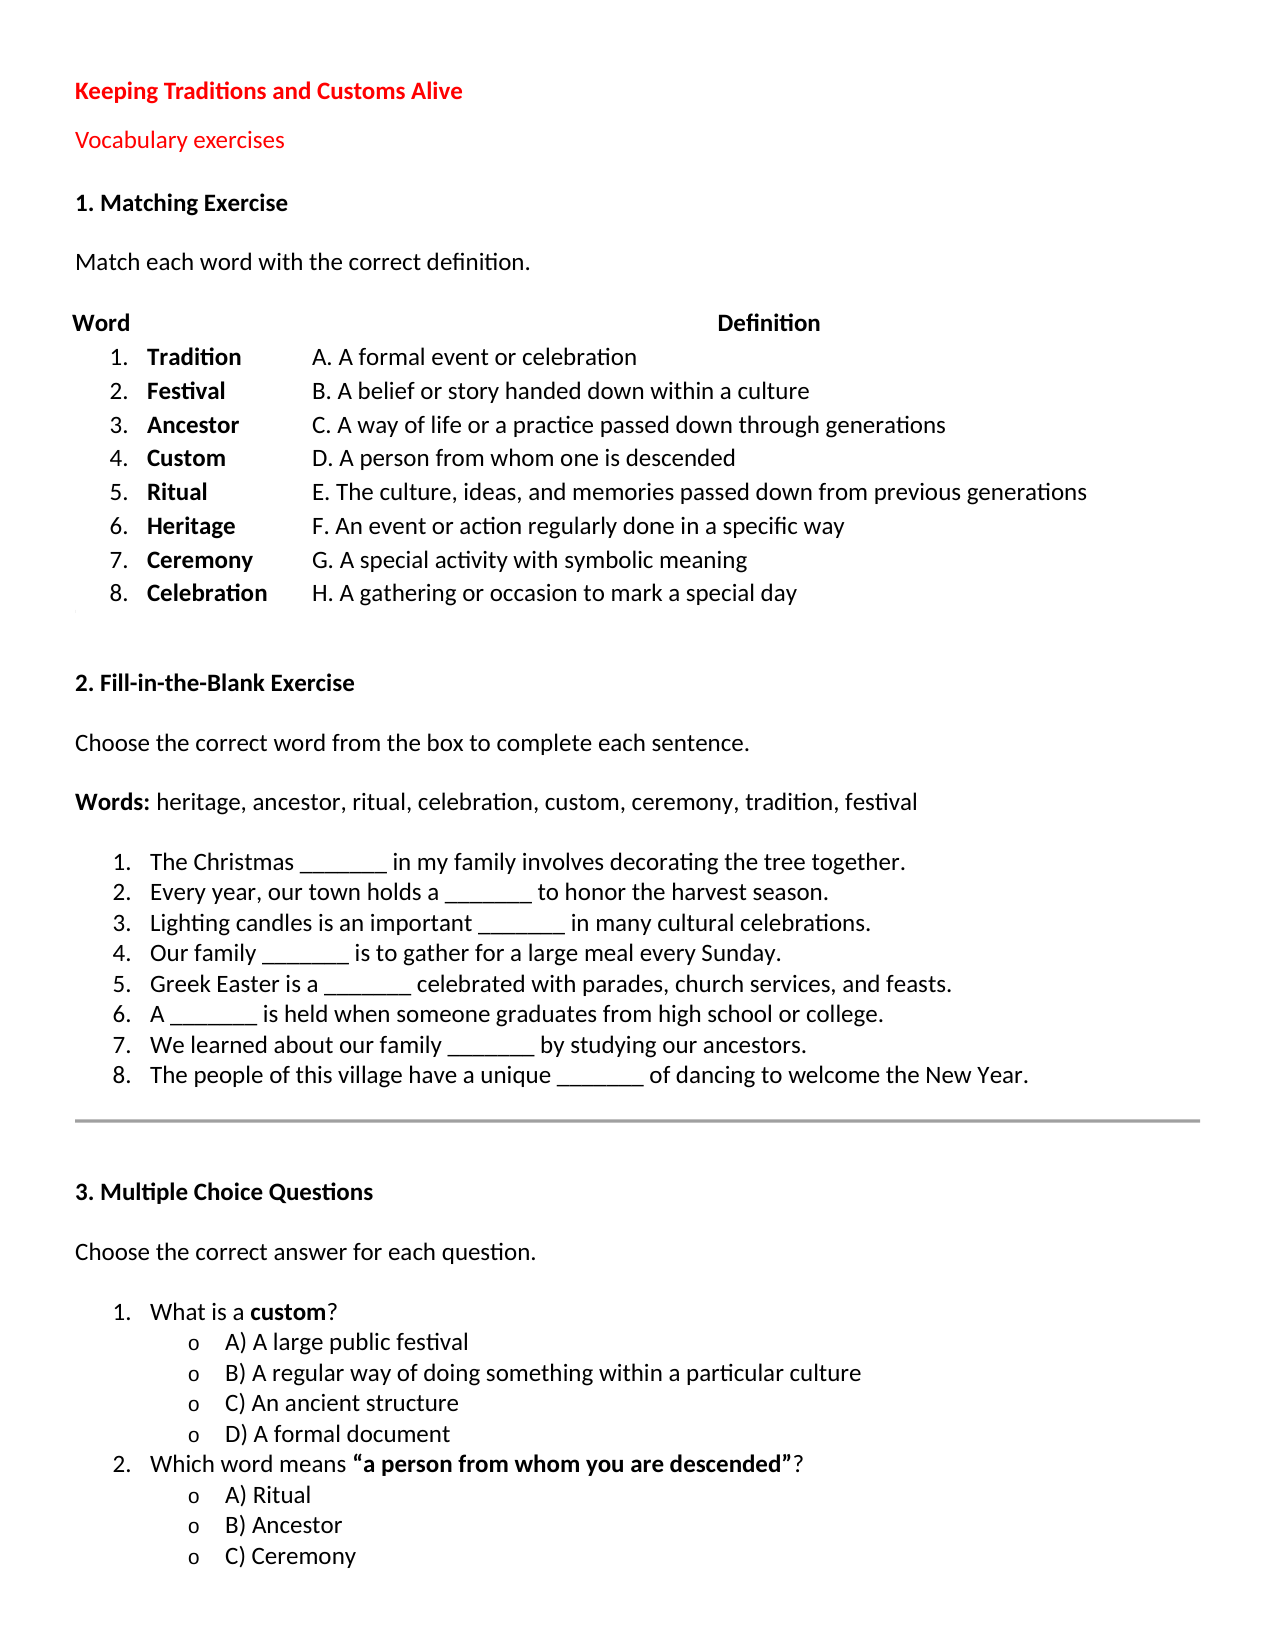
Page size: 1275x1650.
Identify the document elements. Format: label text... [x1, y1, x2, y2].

list What is a custom? [112, 1296, 1200, 1326]
text Match each word with the correct definition. [75, 246, 1200, 277]
table_cell Ritual [70, 475, 310, 508]
list D) A formal document [187, 1418, 1200, 1448]
list C) An ancient structure [187, 1387, 1200, 1418]
list The Christmas _______ in my family involves decorating the tree together. [112, 846, 1200, 877]
list A _______ is held when someone graduates from high school or college. [112, 999, 1200, 1029]
table_cell Custom [70, 441, 310, 475]
text 2. Fill-in-the-Blank Exercise [75, 667, 1200, 697]
table_cell E. The culture, ideas, and memories passed down from previous generations [310, 475, 1228, 508]
text 1. Matching Exercise [75, 187, 1200, 217]
text Choose the correct answer for each question. [75, 1236, 1200, 1267]
text 3. Multiple Choice Questions [75, 1177, 1200, 1207]
text Vocabulary exercises [75, 124, 1200, 155]
table_cell Ceremony [70, 542, 310, 576]
list Our family _______ is to gather for a large meal every Sunday. [112, 938, 1200, 968]
table_header Word [70, 306, 310, 340]
table_cell H. A gathering or occasion to mark a special day [310, 576, 1228, 610]
list Greek Easter is a _______ celebrated with parades, church services, and feasts. [112, 968, 1200, 999]
list Every year, our town holds a _______ to honor the harvest season. [112, 877, 1200, 907]
table_cell F. An event or action regularly done in a specific way [310, 509, 1228, 542]
list C) Ceremony [187, 1540, 1200, 1571]
list Which word means “a person from whom you are descended”? [112, 1448, 1200, 1479]
table_cell Ancestor [70, 407, 310, 441]
text Words: heritage, ancestor, ritual, celebration, custom, ceremony, tradition, festival [75, 786, 1200, 817]
list B) A regular way of doing something within a particular culture [187, 1357, 1200, 1387]
table_cell D. A person from whom one is descended [310, 441, 1228, 475]
text Keeping Traditions and Customs Alive [75, 75, 1200, 106]
text Choose the correct word from the box to complete each sentence. [75, 727, 1200, 757]
table_cell A. A formal event or celebration [310, 340, 1228, 373]
table_cell Heritage [70, 509, 310, 542]
table_cell Festival [70, 374, 310, 407]
table_cell B. A belief or story handed down within a culture [310, 374, 1228, 407]
list The people of this village have a unique _______ of dancing to welcome the New Year. [112, 1060, 1200, 1090]
table_cell G. A special activity with symbolic meaning [310, 542, 1228, 576]
table_cell C. A way of life or a practice passed down through generations [310, 407, 1228, 441]
table_cell Tradition [70, 340, 310, 373]
table_cell Celebration [70, 576, 310, 610]
list We learned about our family _______ by studying our ancestors. [112, 1029, 1200, 1060]
list A) Ritual [187, 1479, 1200, 1509]
table_header Definition [310, 306, 1228, 340]
list B) Ancestor [187, 1509, 1200, 1540]
list A) A large public festival [187, 1326, 1200, 1357]
list Lighting candles is an important _______ in many cultural celebrations. [112, 907, 1200, 938]
